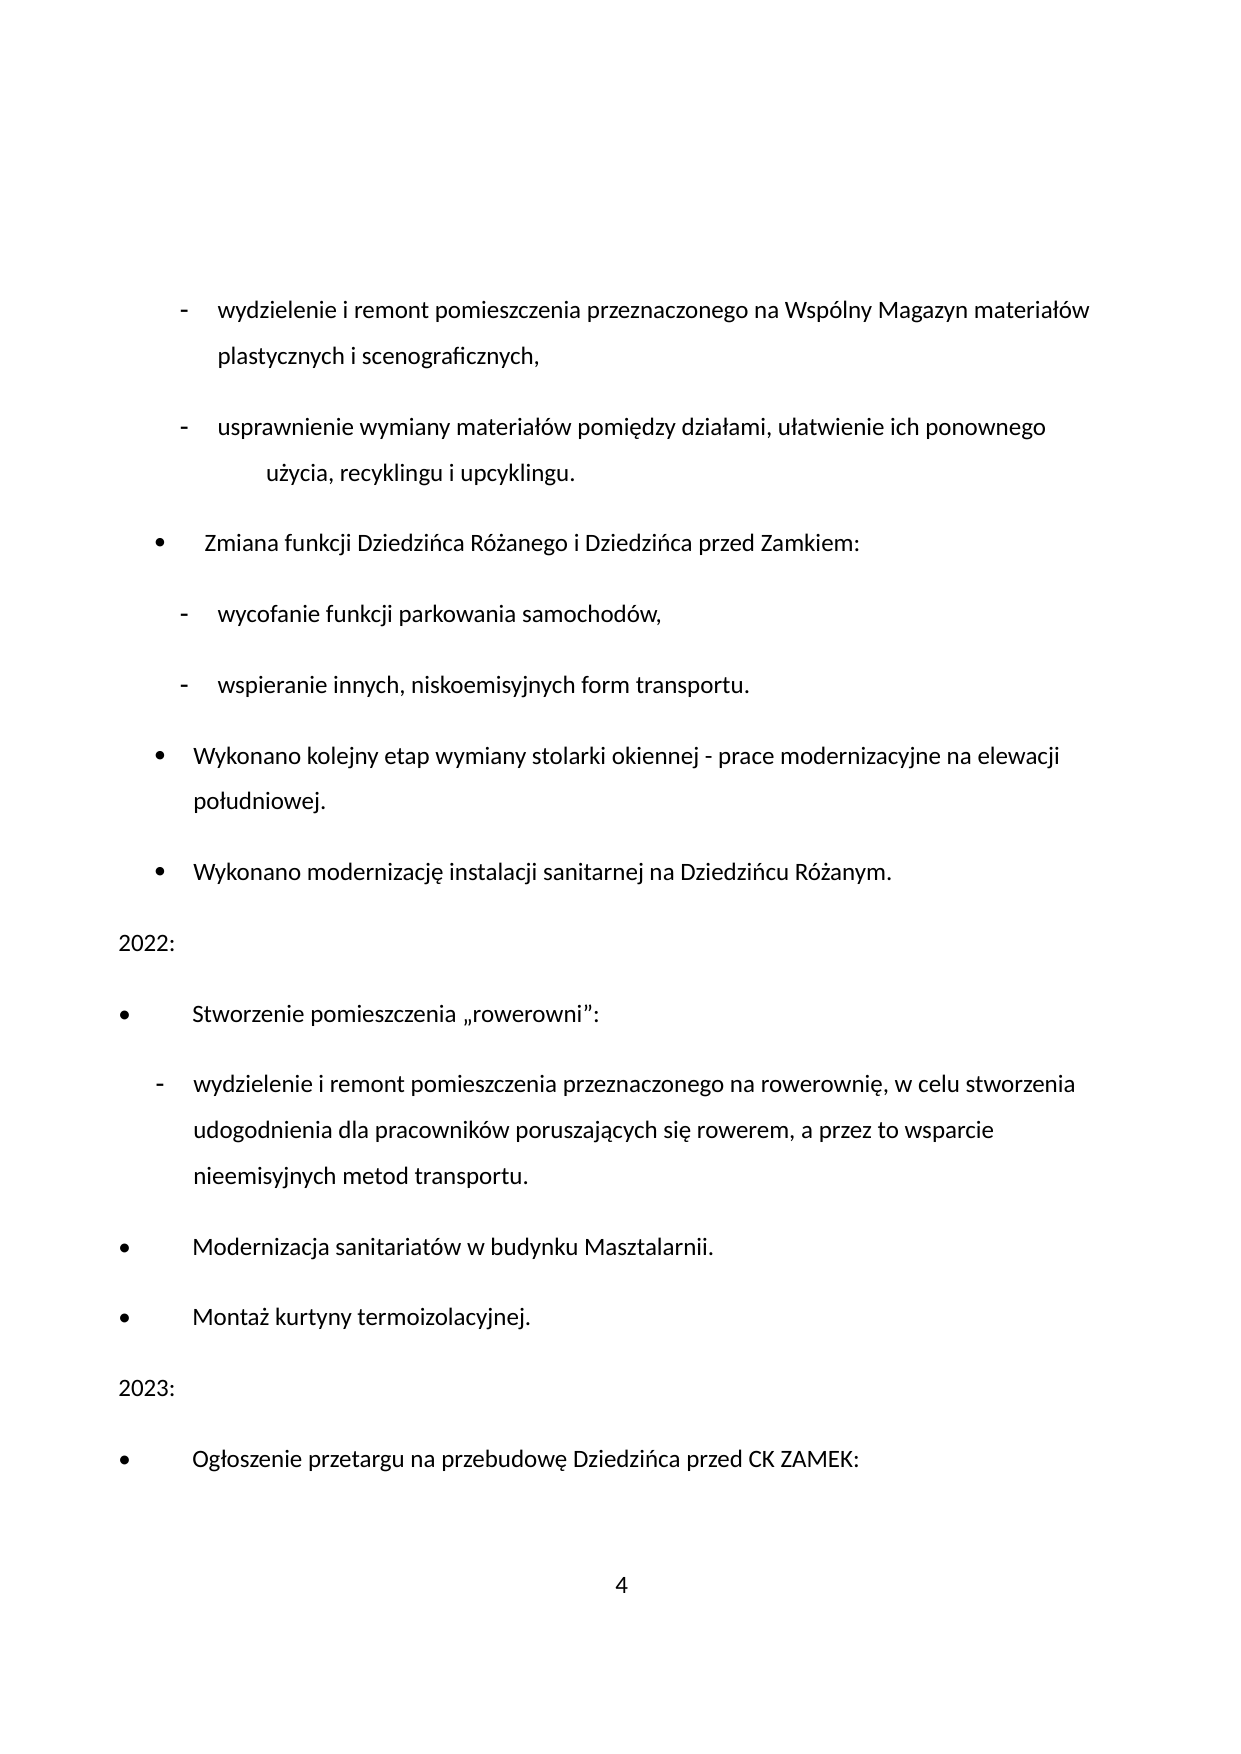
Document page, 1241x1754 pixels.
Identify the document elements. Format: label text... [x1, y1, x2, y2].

list Wykonano modernizację instalacji sanitarnej na Dziedzińcu Różanym. [156, 856, 1125, 887]
list wspieranie innych, niskoemisyjnych form transportu. [180, 669, 1125, 699]
text 2022: [118, 927, 1125, 957]
text • Ogłoszenie przetargu na przebudowę Dziedzińca przed CK ZAMEK: [118, 1443, 1125, 1473]
text • Modernizacja sanitariatów w budynku Masztalarnii. [118, 1231, 1125, 1261]
list Zmiana funkcji Dziedzińca Różanego i Dziedzińca przed Zamkiem: [156, 528, 1125, 558]
list wydzielenie i remont pomieszczenia przeznaczonego na Wspólny Magazyn materiałów plastycznych i scenograficznych, [180, 295, 1125, 371]
list wycofanie funkcji parkowania samochodów, [180, 598, 1125, 629]
list Wykonano kolejny etap wymiany stolarki okiennej - prace modernizacyjne na elewacji południowej. [156, 740, 1125, 816]
list usprawnienie wymiany materiałów pomiędzy działami, ułatwienie ich ponownego użycia, recyklingu i upcyklingu. [180, 411, 1125, 487]
text • Stworzenie pomieszczenia „rowerowni”: [118, 998, 1125, 1028]
list wydzielenie i remont pomieszczenia przeznaczonego na rowerownię, w celu stworzenia udogodnienia dla pracowników poruszających się rowerem, a przez to wsparcie nieemisyjnych metod transportu. [156, 1068, 1125, 1190]
text 2023: [118, 1372, 1125, 1403]
text • Montaż kurtyny termoizolacyjnej. [118, 1301, 1125, 1332]
